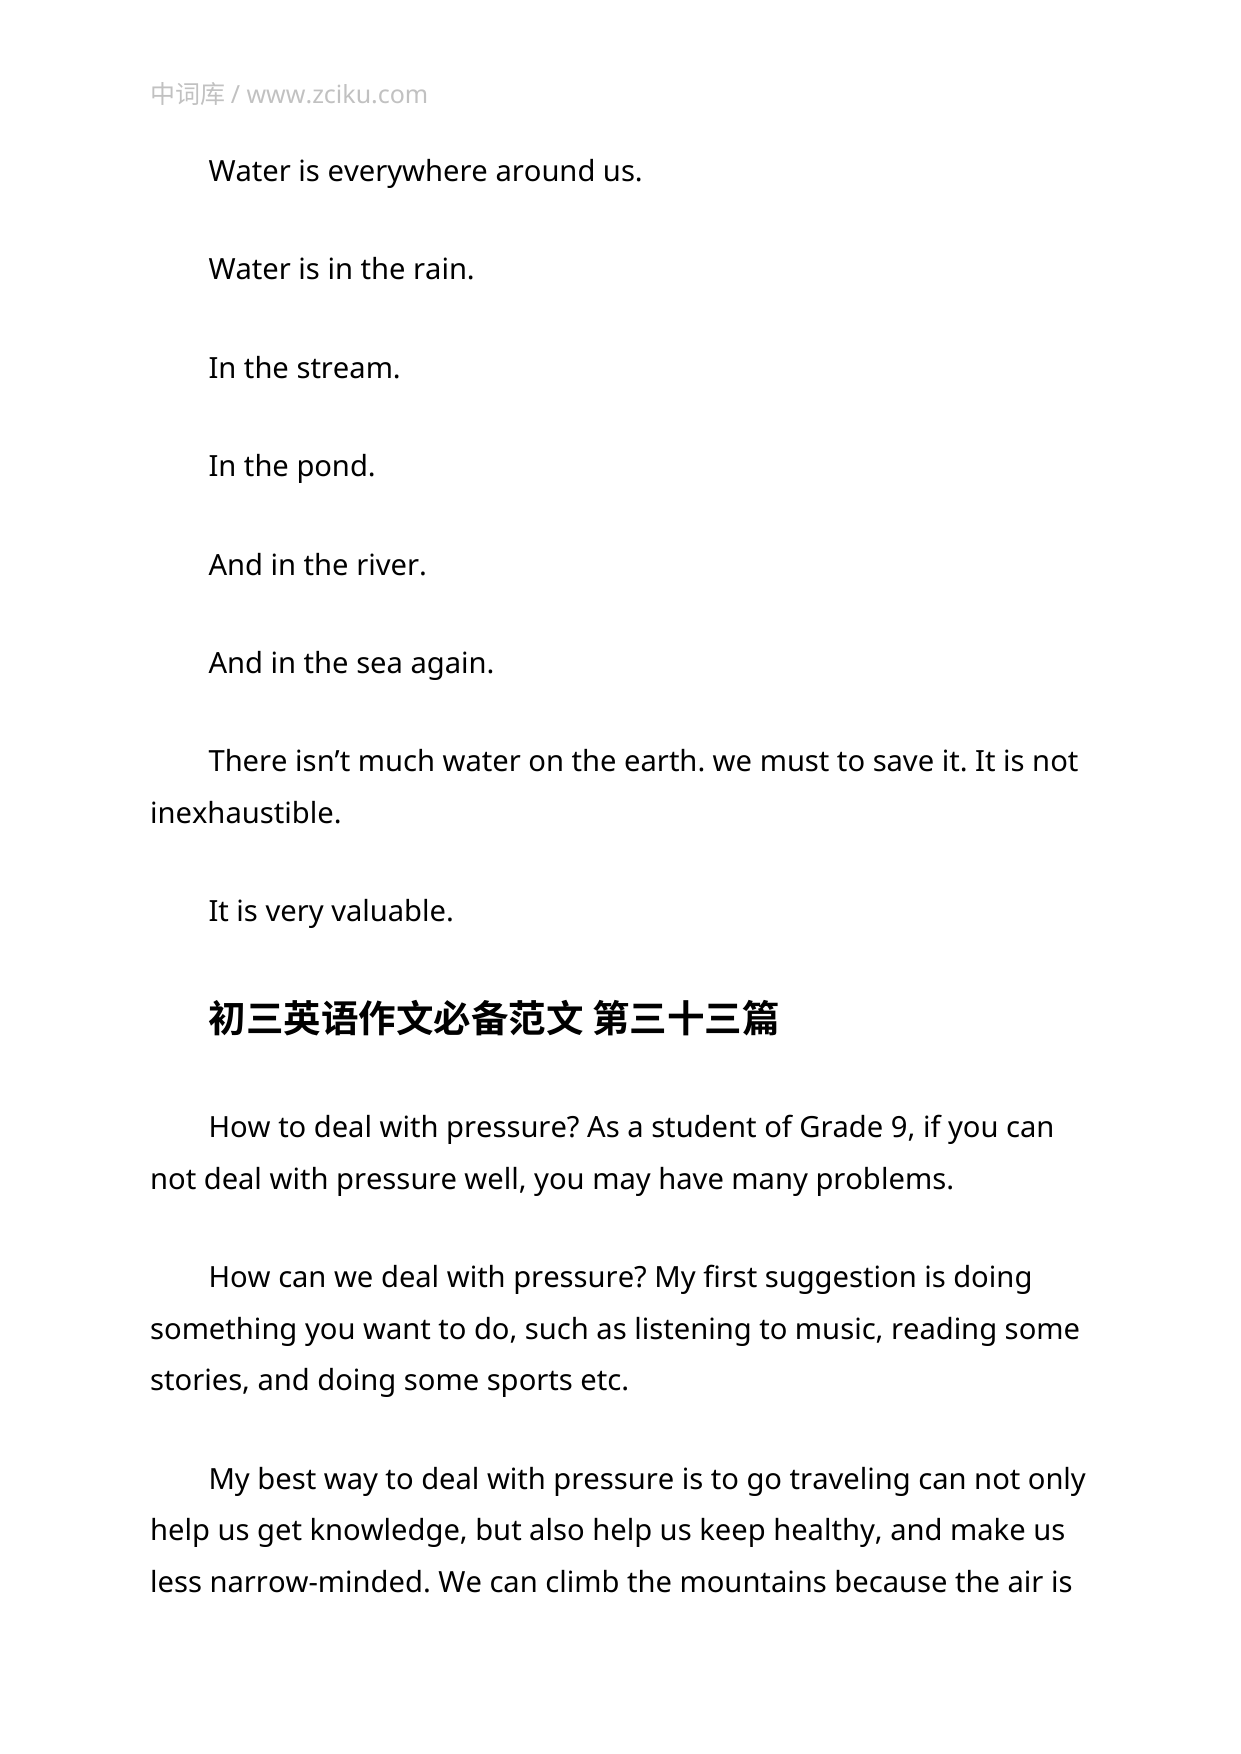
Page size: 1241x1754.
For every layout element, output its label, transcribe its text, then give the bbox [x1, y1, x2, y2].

text 初三英语作文必备范文 第三十三篇 [150, 989, 1090, 1043]
text And in the sea again. [150, 642, 1090, 682]
text There isn’t much water on the earth. we must to save it. It is not inexhaustible. [150, 741, 1090, 832]
text Water is everywhere around us. [150, 150, 1090, 190]
text In the stream. [150, 347, 1090, 387]
text How to deal with pressure? As a student of Grade 9, if you can not deal with pressure well, you may have many problems. [150, 1106, 1090, 1198]
text It is very valuable. [150, 891, 1090, 930]
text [150, 1458, 1090, 1601]
text How can we deal with pressure? My first suggestion is doing something you want to do, such as listening to music, reading some stories, and doing some sports etc. [150, 1256, 1090, 1399]
text Water is in the rain. [150, 248, 1090, 288]
text And in the river. [150, 544, 1090, 583]
text In the pond. [150, 445, 1090, 485]
